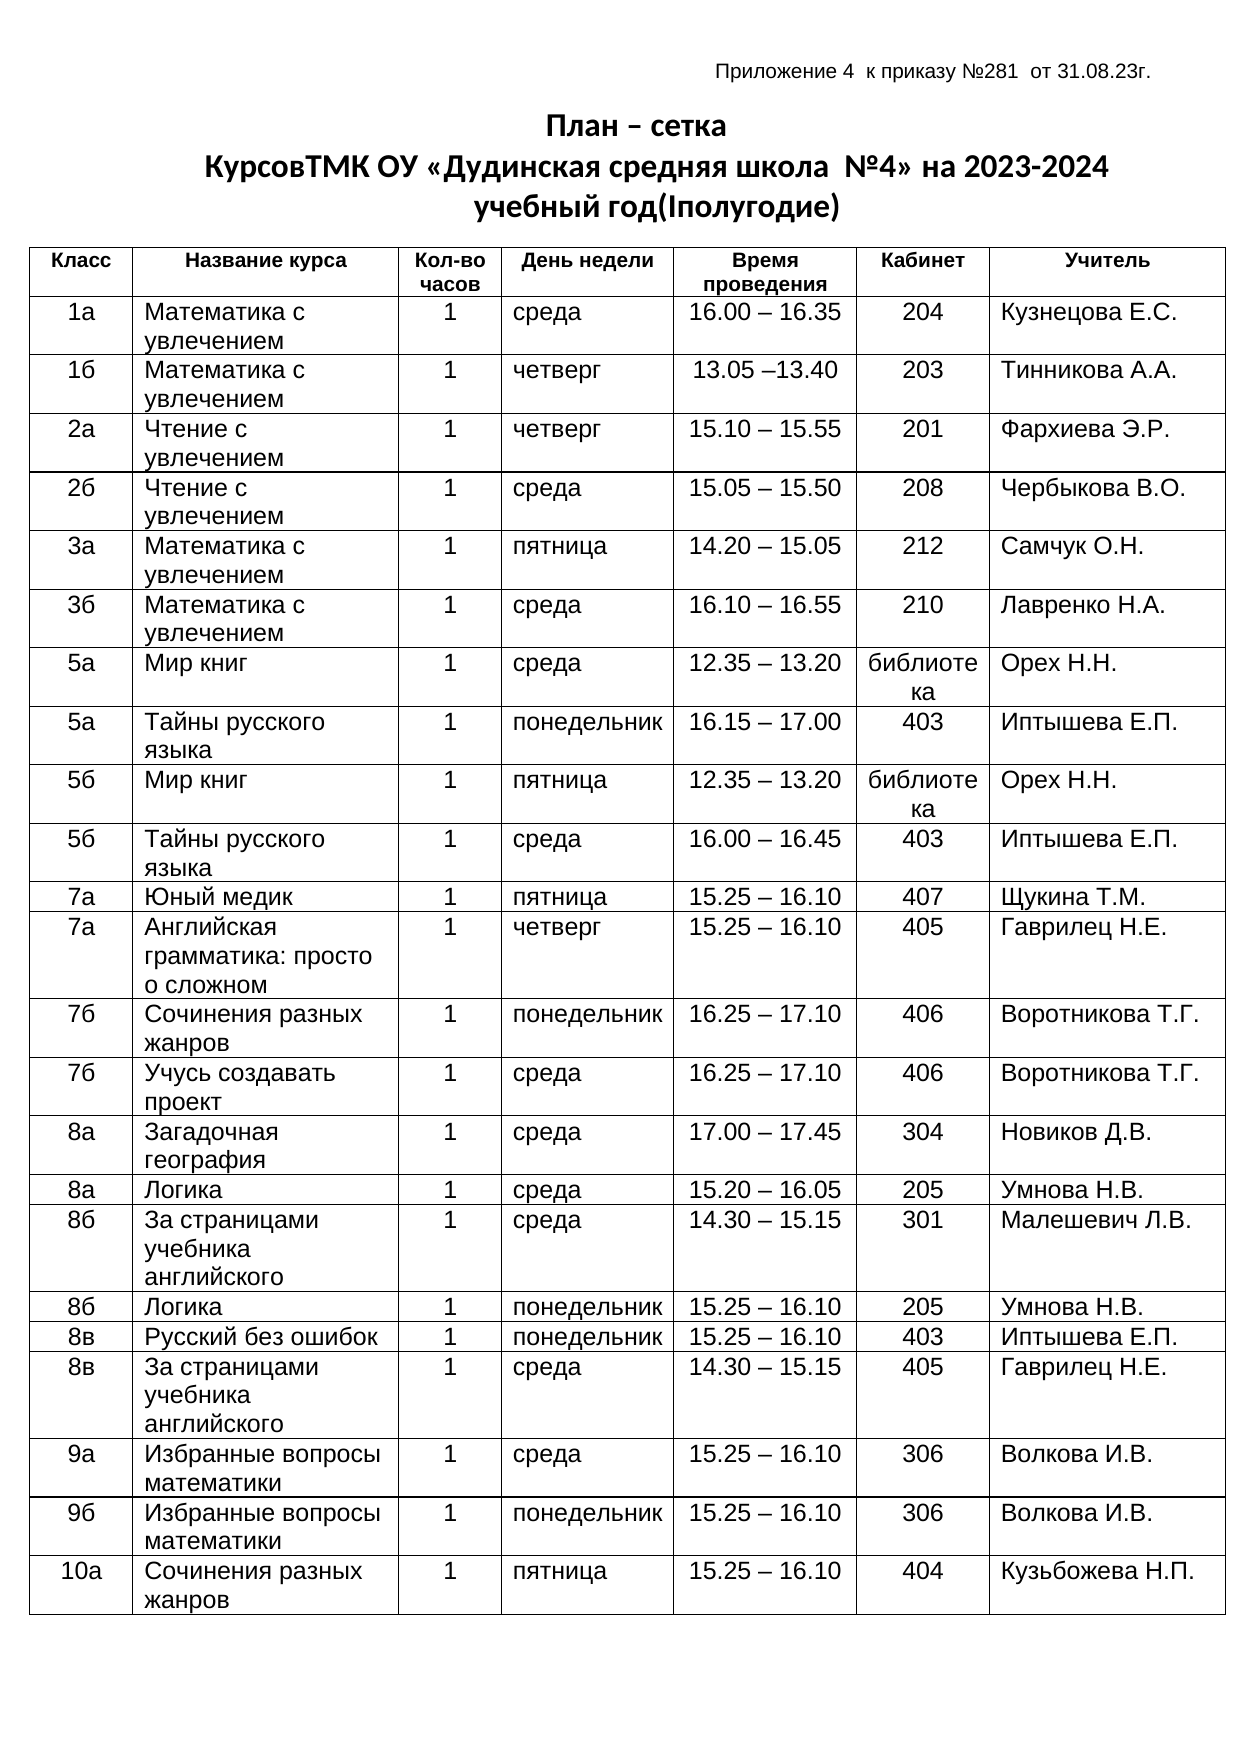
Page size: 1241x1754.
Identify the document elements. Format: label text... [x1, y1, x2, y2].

table_cell 5а [30, 648, 132, 706]
table_cell Избранные вопросы математики [133, 1498, 398, 1555]
table_cell 9а [30, 1439, 132, 1496]
table_cell Мир книг [133, 765, 398, 823]
table_cell 205 [857, 1175, 989, 1204]
table_cell 5б [30, 824, 132, 881]
table_cell 13.05 –13.40 [674, 355, 856, 413]
table_cell 1 [399, 1116, 501, 1174]
table_cell 1 [399, 1352, 501, 1438]
table_cell 204 [857, 297, 989, 354]
table_cell Иптышева Е.П. [990, 707, 1225, 764]
table_cell 1 [399, 1175, 501, 1204]
table_cell 8б [30, 1292, 132, 1321]
table_cell 10а [30, 1556, 132, 1613]
table_header Класс [30, 248, 132, 296]
table_cell 1 [399, 1556, 501, 1613]
table_cell Логика [133, 1175, 398, 1204]
table_cell 406 [857, 1058, 989, 1115]
table_cell библиотека [857, 765, 989, 823]
table_cell Лавренко Н.А. [990, 590, 1225, 647]
table_cell Малешевич Л.В. [990, 1205, 1225, 1291]
table_cell Чербыкова В.О. [990, 473, 1225, 530]
table_cell 15.25 – 16.10 [674, 882, 856, 911]
table_cell 403 [857, 707, 989, 764]
table_cell пятница [502, 1556, 673, 1613]
table_header Время проведения [674, 248, 856, 296]
table_cell Учусь создавать проект [133, 1058, 398, 1115]
table_cell 1 [399, 355, 501, 413]
table_cell пятница [502, 531, 673, 588]
table_cell 3а [30, 531, 132, 588]
table_cell 404 [857, 1556, 989, 1613]
table_cell 12.35 – 13.20 [674, 648, 856, 706]
table_cell Иптышева Е.П. [990, 824, 1225, 881]
table_cell 8в [30, 1322, 132, 1351]
table_cell пятница [502, 765, 673, 823]
table_cell Кузнецова Е.С. [990, 297, 1225, 354]
table_cell 14.20 – 15.05 [674, 531, 856, 588]
table_cell Математика с увлечением [133, 355, 398, 413]
table_cell 1 [399, 648, 501, 706]
table_cell 15.10 – 15.55 [674, 414, 856, 471]
table_cell 16.10 – 16.55 [674, 590, 856, 647]
table_cell 5б [30, 765, 132, 823]
table_cell 1 [399, 824, 501, 881]
table_cell 1 [399, 999, 501, 1057]
table_cell Математика с увлечением [133, 531, 398, 588]
table_cell 15.05 – 15.50 [674, 473, 856, 530]
table_cell 17.00 – 17.45 [674, 1116, 856, 1174]
table_cell понедельник [502, 1498, 673, 1555]
table_cell 2а [30, 414, 132, 471]
table_cell Логика [133, 1292, 398, 1321]
table_cell Фархиева Э.Р. [990, 414, 1225, 471]
table_cell Воротникова Т.Г. [990, 1058, 1225, 1115]
table_cell 9б [30, 1498, 132, 1555]
table_cell 212 [857, 531, 989, 588]
table_cell понедельник [502, 707, 673, 764]
table_cell 15.25 – 16.10 [674, 1292, 856, 1321]
table_cell 12.35 – 13.20 [674, 765, 856, 823]
table_cell 1 [399, 912, 501, 998]
table_cell понедельник [502, 1322, 673, 1351]
table_cell 15.25 – 16.10 [674, 1556, 856, 1613]
table_cell 16.00 – 16.35 [674, 297, 856, 354]
table_cell 8а [30, 1175, 132, 1204]
table_cell 406 [857, 999, 989, 1057]
table_cell 203 [857, 355, 989, 413]
table_cell Математика с увлечением [133, 590, 398, 647]
table_cell 1 [399, 1292, 501, 1321]
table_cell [133, 1556, 398, 1613]
table_cell Тинникова А.А. [990, 355, 1225, 413]
table_cell среда [502, 1175, 673, 1204]
text План – сетка [121, 104, 1152, 144]
text Приложение 4 к приказу №281 от 31.08.23г. [177, 59, 1152, 83]
table_cell Новиков Д.В. [990, 1116, 1225, 1174]
table_cell 7б [30, 1058, 132, 1115]
table_cell пятница [502, 882, 673, 911]
table_cell Воротникова Т.Г. [990, 999, 1225, 1057]
table_cell За страницами учебника английского [133, 1352, 398, 1438]
table_header Кол-во часов [399, 248, 501, 296]
table_cell среда [502, 648, 673, 706]
table_cell 15.25 – 16.10 [674, 912, 856, 998]
table_cell 7а [30, 882, 132, 911]
table_header Кабинет [857, 248, 989, 296]
table_cell 1 [399, 414, 501, 471]
table_cell 5а [30, 707, 132, 764]
table_cell 1б [30, 355, 132, 413]
table_cell 405 [857, 1352, 989, 1438]
table_cell 306 [857, 1498, 989, 1555]
table_cell 1 [399, 1498, 501, 1555]
table_cell среда [502, 473, 673, 530]
table_cell 16.25 – 17.10 [674, 1058, 856, 1115]
table_cell 1 [399, 765, 501, 823]
table_cell Чтение с увлечением [133, 414, 398, 471]
table_cell Чтение с увлечением [133, 473, 398, 530]
table_cell Иптышева Е.П. [990, 1322, 1225, 1351]
table_cell четверг [502, 912, 673, 998]
table_cell 1 [399, 1058, 501, 1115]
table_cell Тайны русского языка [133, 707, 398, 764]
table_cell Орех Н.Н. [990, 648, 1225, 706]
table_cell Самчук О.Н. [990, 531, 1225, 588]
table_cell 407 [857, 882, 989, 911]
table_cell Тайны русского языка [133, 824, 398, 881]
table_cell четверг [502, 355, 673, 413]
table_cell 8в [30, 1352, 132, 1438]
table_cell Загадочная география [133, 1116, 398, 1174]
table_cell среда [502, 1439, 673, 1496]
table_cell 8б [30, 1205, 132, 1291]
table_header Название курса [133, 248, 398, 296]
text КурсовТМК ОУ «Дудинская средняя школа №4» на 2023-2024 учебный год(Iполугодие) [162, 144, 1152, 226]
table_header Учитель [990, 248, 1225, 296]
table_cell 1 [399, 531, 501, 588]
table_cell среда [502, 590, 673, 647]
table_cell 3б [30, 590, 132, 647]
table_cell Волкова И.В. [990, 1439, 1225, 1496]
table_cell 7а [30, 912, 132, 998]
table_cell среда [502, 1352, 673, 1438]
table_cell 1 [399, 1205, 501, 1291]
table_cell 1 [399, 590, 501, 647]
table_cell Умнова Н.В. [990, 1175, 1225, 1204]
table_cell 15.25 – 16.10 [674, 1322, 856, 1351]
table_cell 403 [857, 1322, 989, 1351]
table_cell библиотека [857, 648, 989, 706]
table_cell 14.30 – 15.15 [674, 1205, 856, 1291]
table_cell понедельник [502, 1292, 673, 1321]
table_cell понедельник [502, 999, 673, 1057]
table_cell Гаврилец Н.Е. [990, 1352, 1225, 1438]
table_cell Умнова Н.В. [990, 1292, 1225, 1321]
table_cell 8а [30, 1116, 132, 1174]
table_cell Гаврилец Н.Е. [990, 912, 1225, 998]
table_cell 405 [857, 912, 989, 998]
table_cell 301 [857, 1205, 989, 1291]
table_cell Математика с увлечением [133, 297, 398, 354]
table_cell 14.30 – 15.15 [674, 1352, 856, 1438]
table_cell 1 [399, 1322, 501, 1351]
table_cell 1 [399, 297, 501, 354]
table_cell четверг [502, 414, 673, 471]
table_cell 1 [399, 707, 501, 764]
table_cell 403 [857, 824, 989, 881]
table_cell За страницами учебника английского [133, 1205, 398, 1291]
table_cell Мир книг [133, 648, 398, 706]
table_cell 304 [857, 1116, 989, 1174]
table_cell среда [502, 297, 673, 354]
table_cell среда [502, 824, 673, 881]
table_cell 210 [857, 590, 989, 647]
table_cell Орех Н.Н. [990, 765, 1225, 823]
table_cell 15.25 – 16.10 [674, 1439, 856, 1496]
table_cell Волкова И.В. [990, 1498, 1225, 1555]
table_cell 201 [857, 414, 989, 471]
table_cell Английская грамматика: просто о сложном [133, 912, 398, 998]
table_cell 16.25 – 17.10 [674, 999, 856, 1057]
table_cell среда [502, 1205, 673, 1291]
table_cell 1 [399, 882, 501, 911]
table_cell среда [502, 1116, 673, 1174]
table_cell 306 [857, 1439, 989, 1496]
table_cell 7б [30, 999, 132, 1057]
table_cell 15.25 – 16.10 [674, 1498, 856, 1555]
table_cell среда [502, 1058, 673, 1115]
table_cell 1 [399, 473, 501, 530]
table_cell 205 [857, 1292, 989, 1321]
table_cell 208 [857, 473, 989, 530]
table_cell 15.20 – 16.05 [674, 1175, 856, 1204]
table_header День недели [502, 248, 673, 296]
table_cell Избранные вопросы математики [133, 1439, 398, 1496]
table_cell Кузьбожева Н.П. [990, 1556, 1225, 1613]
table_cell 16.00 – 16.45 [674, 824, 856, 881]
table_cell 16.15 – 17.00 [674, 707, 856, 764]
table_cell 1а [30, 297, 132, 354]
table_cell 2б [30, 473, 132, 530]
table_cell Юный медик [133, 882, 398, 911]
table_cell 1 [399, 1439, 501, 1496]
table_cell Щукина Т.М. [990, 882, 1225, 911]
table_cell Русский без ошибок [133, 1322, 398, 1351]
table_cell Сочинения разных жанров [133, 999, 398, 1057]
